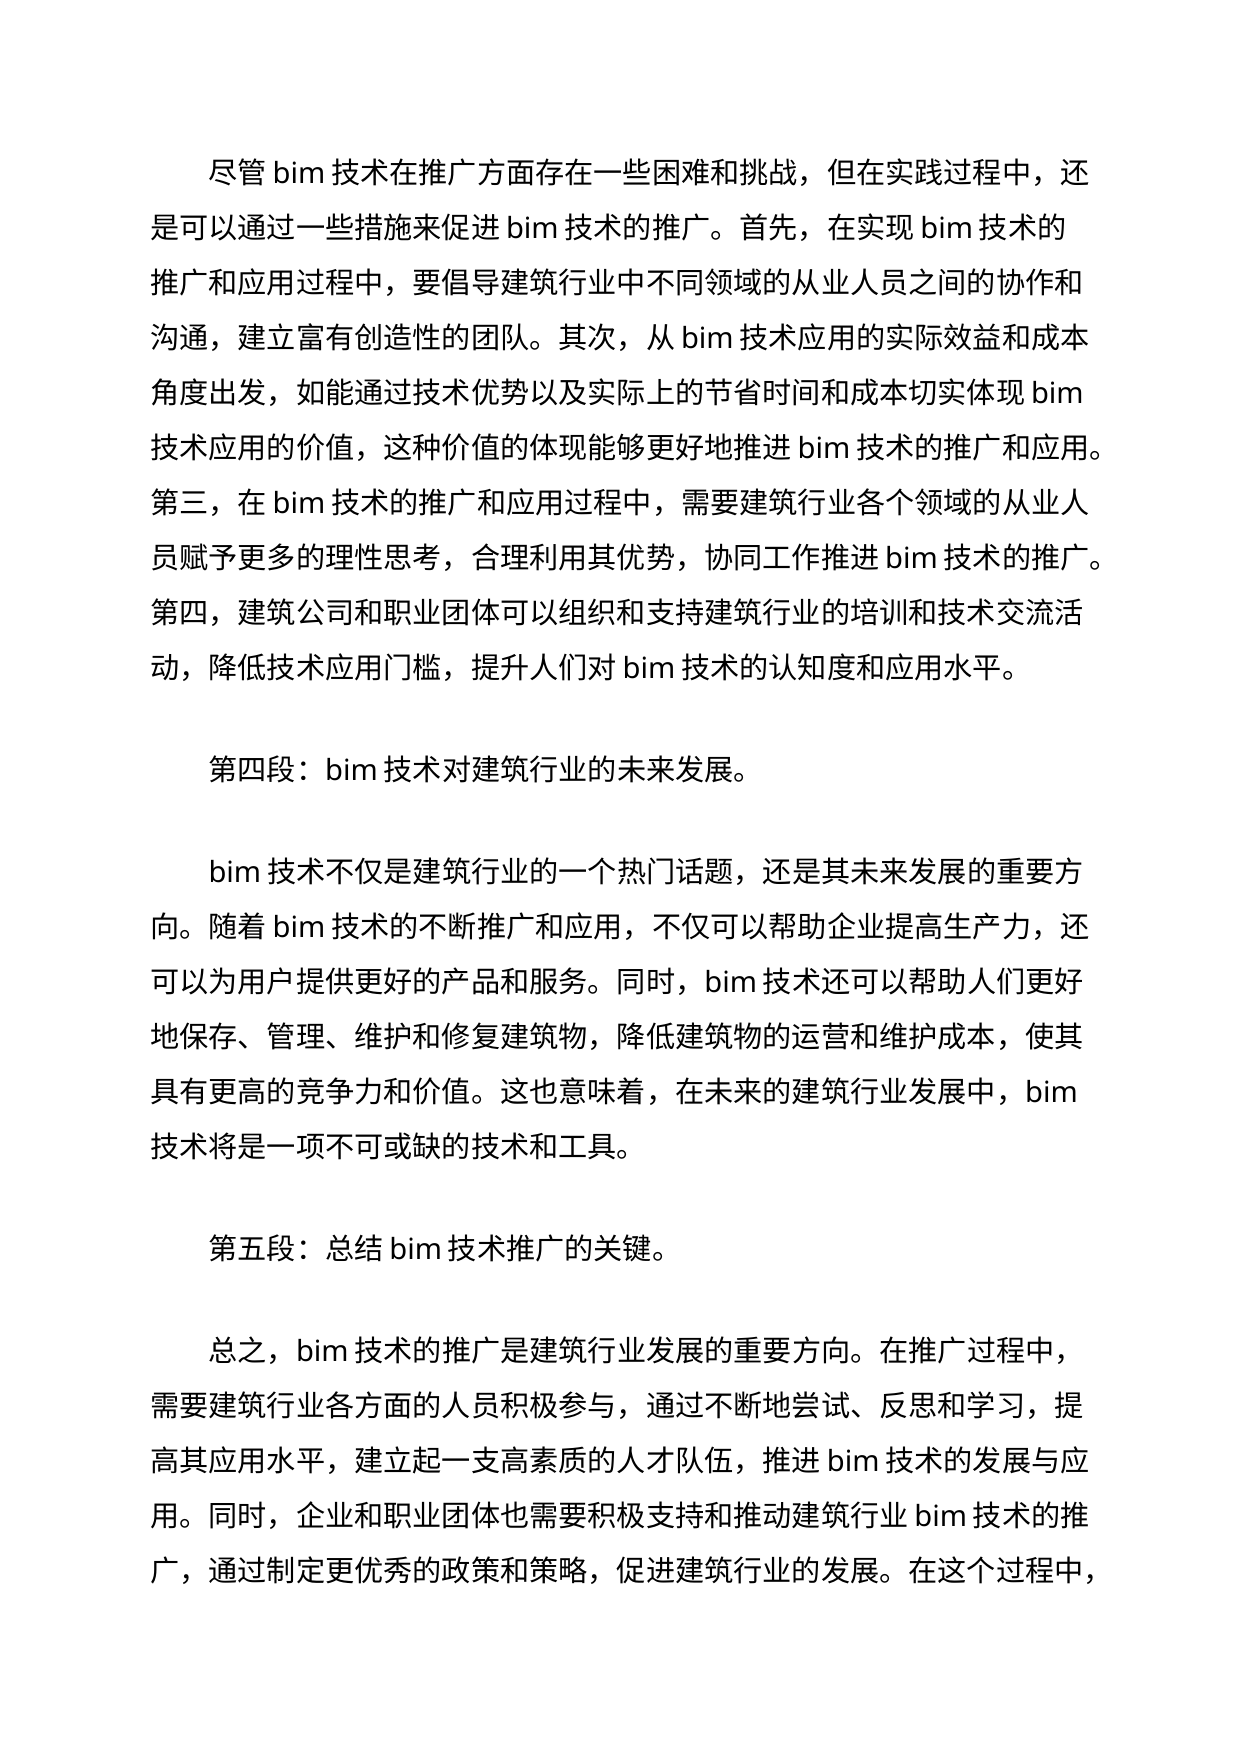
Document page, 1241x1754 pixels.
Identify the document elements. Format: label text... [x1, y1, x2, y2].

text bim技术不仅是建筑行业的一个热门话题，还是其未来发展的重要方向。随着bim技术的不断推广和应用，不仅可以帮助企业提高生产力，还可以为用户提供更好的产品和服务。同时，bim技术还可以帮助人们更好地保存、管理、维护和修复建筑物，降低建筑物的运营和维护成本，使其具有更高的竞争力和价值。这也意味着，在未来的建筑行业发展中，bim技术将是一项不可或缺的技术和工具。 [150, 849, 1090, 1166]
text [150, 1327, 1090, 1589]
text 第四段：bim技术对建筑行业的未来发展。 [150, 747, 1090, 789]
text 尽管bim技术在推广方面存在一些困难和挑战，但在实践过程中，还是可以通过一些措施来促进bim技术的推广。首先，在实现bim技术的推广和应用过程中，要倡导建筑行业中不同领域的从业人员之间的协作和沟通，建立富有创造性的团队。其次，从bim技术应用的实际效益和成本角度出发，如能通过技术优势以及实际上的节省时间和成本切实体现bim技术应用的价值，这种价值的体现能够更好地推进bim技术的推广和应用。第三，在bim技术的推广和应用过程中，需要建筑行业各个领域的从业人员赋予更多的理性思考，合理利用其优势，协同工作推进bim技术的推广。第四，建筑公司和职业团体可以组织和支持建筑行业的培训和技术交流活动，降低技术应用门槛，提升人们对bim技术的认知度和应用水平。 [150, 150, 1090, 687]
text 第五段：总结bim技术推广的关键。 [150, 1225, 1090, 1268]
